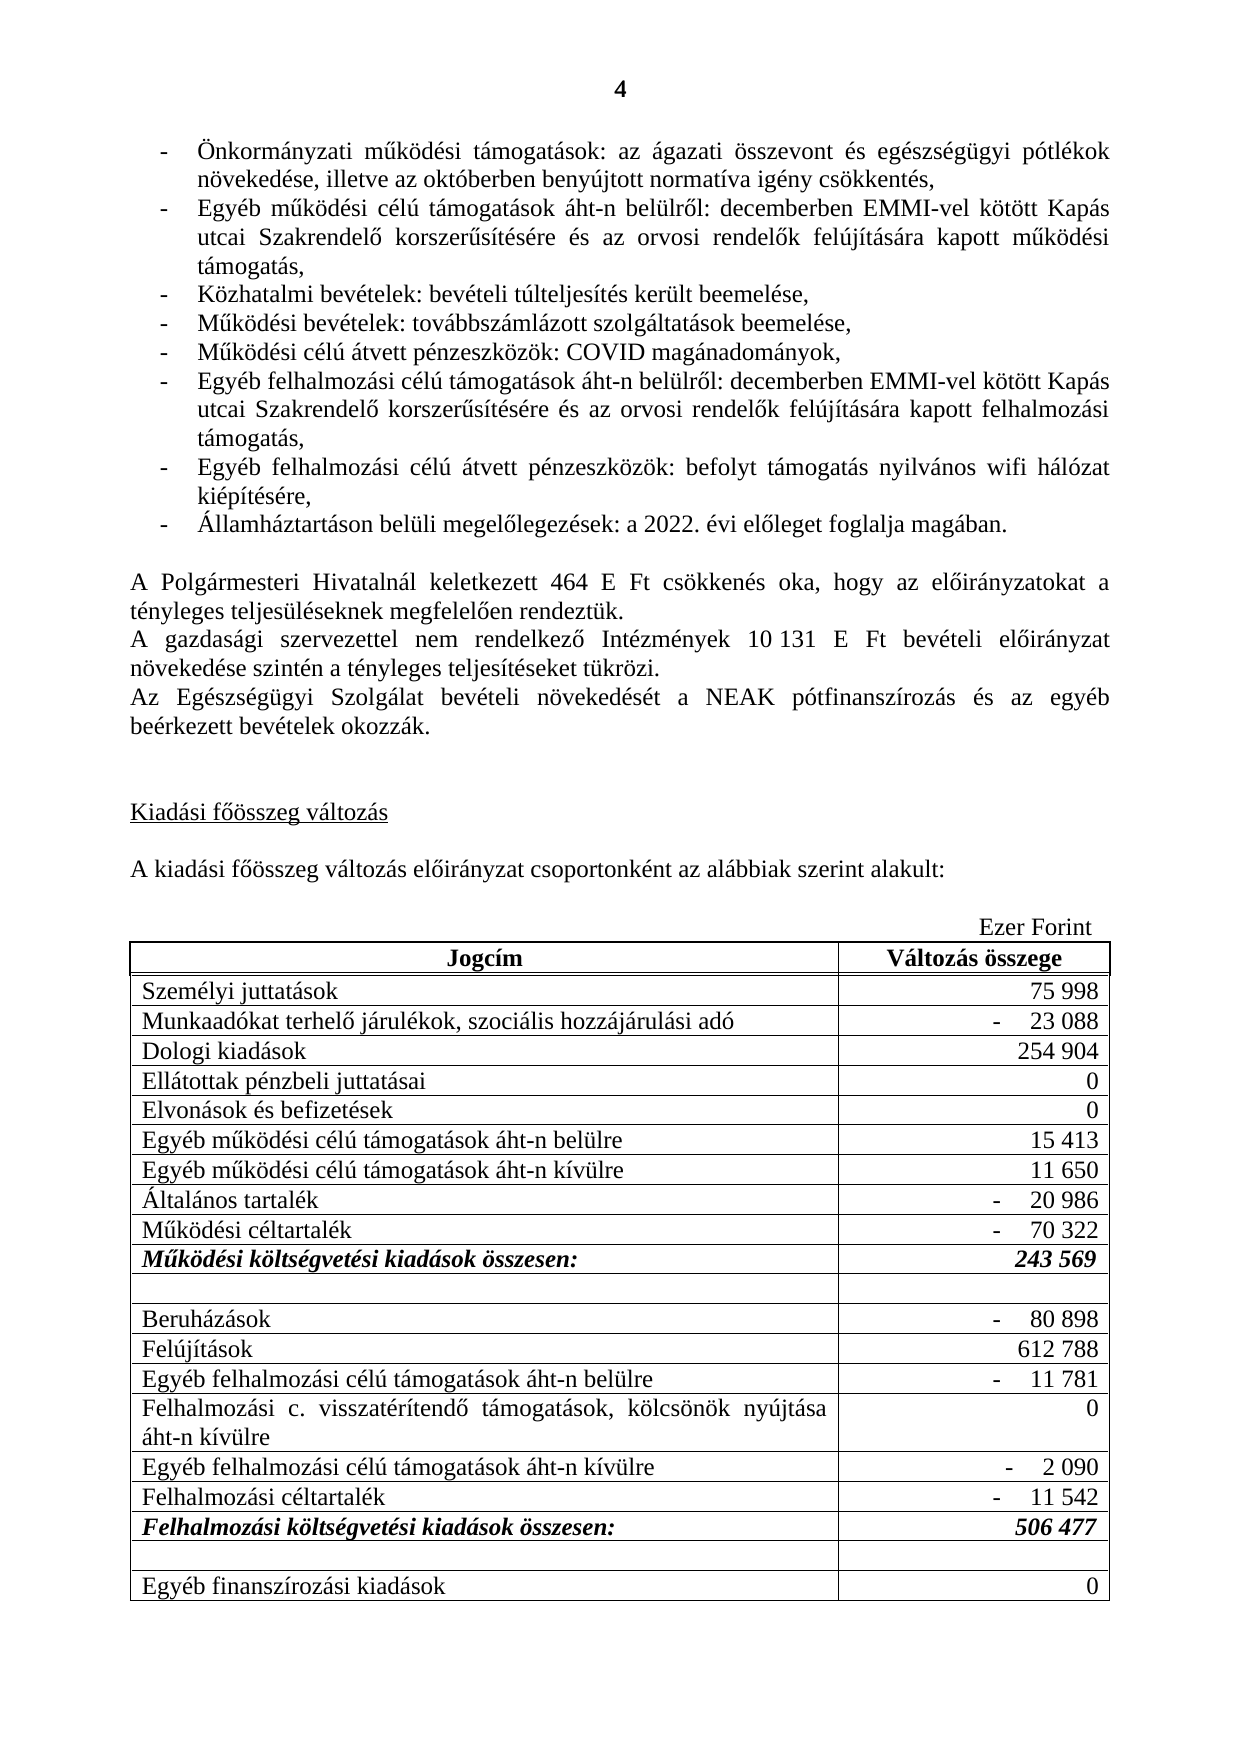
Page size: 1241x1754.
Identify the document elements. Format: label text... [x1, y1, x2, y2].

text Kiadási főösszeg változás [130, 797, 1110, 826]
text Az Egészségügyi Szolgálat bevételi növekedését a NEAK pótfinanszírozás és az egyéb beérkezett bevételek okozzák. [130, 682, 1110, 739]
table_cell [839, 1273, 1109, 1303]
table_cell Egyéb finanszírozási kiadások [131, 1571, 838, 1600]
text A gazdasági szervezettel nem rendelkező Intézmények 10 131 E Ft bevételi előirányzat növekedése szintén a tényleges teljesítéseket tükrözi. [130, 624, 1110, 682]
text A Polgármesteri Hivatalnál keletkezett 464 E Ft csökkenés oka, hogy az előirányzatokat a tényleges teljesüléseknek megfelelően rendeztük. [130, 567, 1110, 624]
list Egyéb működési célú támogatások áht-n belülről: decemberben EMMI-vel kötött Kapás utcai Szakrendelő korszerűsítésére és az orvosi rendelők felújítására kapott működési támogatás, [159, 193, 1110, 279]
list Önkormányzati működési támogatások: az ágazati összevont és egészségügyi pótlékok növekedése, illetve az októberben benyújtott normatíva igény csökkentés, [159, 136, 1110, 193]
table_cell Dologi kiadások [131, 1036, 838, 1065]
table_cell Személyi juttatások [131, 976, 838, 1005]
table_cell 2 090 [839, 1451, 1109, 1481]
list Egyéb felhalmozási célú támogatások áht-n belülről: decemberben EMMI-vel kötött Kapás utcai Szakrendelő korszerűsítésére és az orvosi rendelők felújítására kapott felhalmozási támogatás, [159, 366, 1110, 452]
table_cell 0 [839, 1095, 1109, 1124]
table_cell Működési céltartalék [131, 1215, 838, 1243]
table_header Változás összege [839, 943, 1109, 972]
table_cell 0 [839, 1065, 1109, 1094]
table_header Jogcím [131, 943, 838, 972]
table_cell 11 781 [839, 1363, 1109, 1392]
table_cell 243 569 [839, 1244, 1109, 1273]
table_cell Általános tartalék [131, 1185, 838, 1214]
table_cell Felhalmozási céltartalék [131, 1482, 838, 1511]
table_cell Felhalmozási c. visszatérítendő támogatások, kölcsönök nyújtása áht-n kívülre [131, 1394, 838, 1451]
table_cell Egyéb felhalmozási célú támogatások áht-n kívülre [131, 1452, 838, 1481]
table_cell 23 088 [839, 1005, 1109, 1035]
table_cell 506 477 [839, 1511, 1109, 1540]
text A kiadási főösszeg változás előirányzat csoportonként az alábbiak szerint alakult: [130, 854, 1110, 883]
table_cell Működési költségvetési kiadások összesen: [131, 1245, 838, 1273]
table_cell Elvonások és befizetések [131, 1096, 838, 1124]
table_cell 11 542 [839, 1481, 1109, 1511]
table_cell Munkaadókat terhelő járulékok, szociális hozzájárulási adó [131, 1006, 838, 1035]
table_cell 0 [839, 1570, 1109, 1600]
table_cell Felújítások [131, 1334, 838, 1363]
table_cell [131, 1274, 838, 1303]
table_cell Egyéb felhalmozási célú támogatások áht-n belülre [131, 1364, 838, 1392]
table_cell [131, 1541, 838, 1570]
table_cell 20 986 [839, 1184, 1109, 1214]
table_cell 75 998 [839, 973, 1109, 1005]
table_cell Egyéb működési célú támogatások áht-n kívülre [131, 1155, 838, 1184]
table_cell 11 650 [839, 1154, 1109, 1184]
table_cell [839, 1540, 1109, 1570]
table_cell 0 [839, 1393, 1109, 1451]
table_cell Egyéb működési célú támogatások áht-n belülre [131, 1125, 838, 1154]
list Államháztartáson belüli megelőlegezések: a 2022. évi előleget foglalja magában. [159, 509, 1110, 538]
text Ezer Forint [130, 912, 1110, 941]
table_cell 254 904 [839, 1035, 1109, 1065]
table_cell Beruházások [131, 1304, 838, 1333]
list Működési célú átvett pénzeszközök: COVID magánadományok, [159, 337, 1110, 366]
list Egyéb felhalmozási célú átvett pénzeszközök: befolyt támogatás nyilvános wifi hálózat kiépítésére, [159, 452, 1110, 509]
table_cell 612 788 [839, 1333, 1109, 1363]
table_cell 80 898 [839, 1303, 1109, 1333]
table_cell Felhalmozási költségvetési kiadások összesen: [131, 1512, 838, 1540]
table_cell 15 413 [839, 1124, 1109, 1154]
list Közhatalmi bevételek: bevételi túlteljesítés került beemelése, [159, 279, 1110, 308]
list Működési bevételek: továbbszámlázott szolgáltatások beemelése, [159, 308, 1110, 337]
table_cell Ellátottak pénzbeli juttatásai [131, 1066, 838, 1094]
table_cell 70 322 [839, 1214, 1109, 1243]
